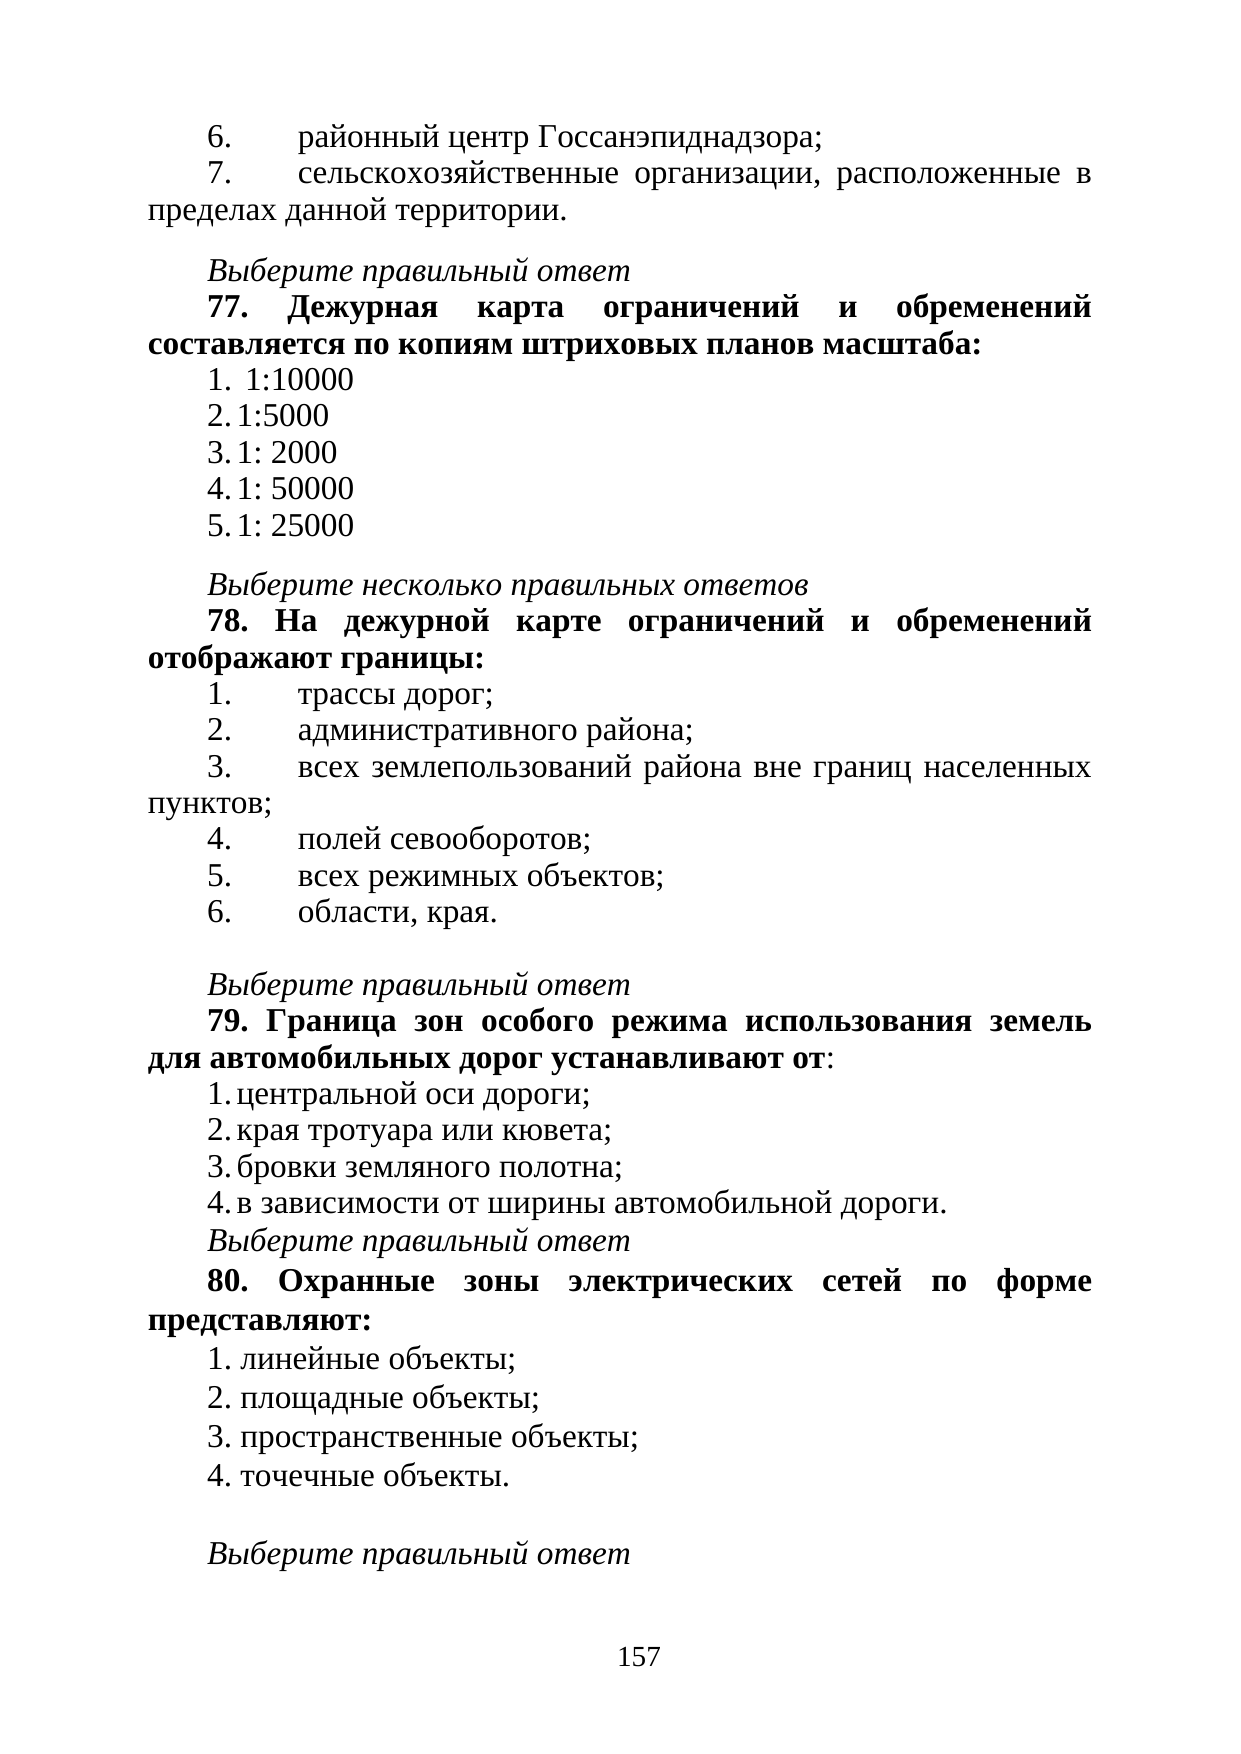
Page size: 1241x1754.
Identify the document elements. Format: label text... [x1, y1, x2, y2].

text 4. точечные объекты. [148, 1455, 1092, 1493]
list 1: 2000 [148, 434, 1092, 471]
text 80. Охранные зоны электрических сетей по форме представляют: [148, 1260, 1092, 1337]
list трассы дорог; [148, 675, 1092, 712]
text 2. площадные объекты; [148, 1377, 1092, 1415]
text 3. пространственные объекты; [148, 1416, 1092, 1454]
text 77. Дежурная карта ограничений и обременений составляется по копиям штриховых планов масштаба: [148, 289, 1092, 361]
text Выберите правильный ответ [148, 1533, 1092, 1572]
list края тротуара или кювета; [148, 1112, 1092, 1148]
list всех режимных объектов; [148, 857, 1092, 893]
list в зависимости от ширины автомобильной дороги. [148, 1184, 1092, 1221]
list бровки земляного полотна; [148, 1148, 1092, 1184]
list 1:5000 [148, 398, 1092, 434]
list 1: 50000 [148, 471, 1092, 507]
list области, края. [148, 893, 1092, 930]
list центральной оси дороги; [148, 1075, 1092, 1112]
text 79. Граница зон особого режима использования земель для автомобильных дорог устанавливают от: [148, 1002, 1092, 1075]
text Выберите правильный ответ [148, 1221, 1092, 1259]
list 1:10000 [148, 361, 1092, 398]
text Выберите правильный ответ [148, 966, 1092, 1002]
text Выберите несколько правильных ответов [148, 566, 1092, 602]
list районный центр Госсанэпиднадзора; [148, 118, 1092, 154]
list полей севооборотов; [148, 821, 1092, 857]
list сельскохозяйственные организации, расположенные в пределах данной территории. [148, 154, 1092, 227]
text 1. линейные объекты; [148, 1338, 1092, 1376]
list всех землепользований района вне границ населенных пунктов; [148, 748, 1092, 821]
list административного района; [148, 712, 1092, 748]
list 1: 25000 [148, 507, 1092, 543]
text Выберите правильный ответ [148, 252, 1092, 289]
text 78. На дежурной карте ограничений и обременений отображают границы: [148, 602, 1092, 675]
